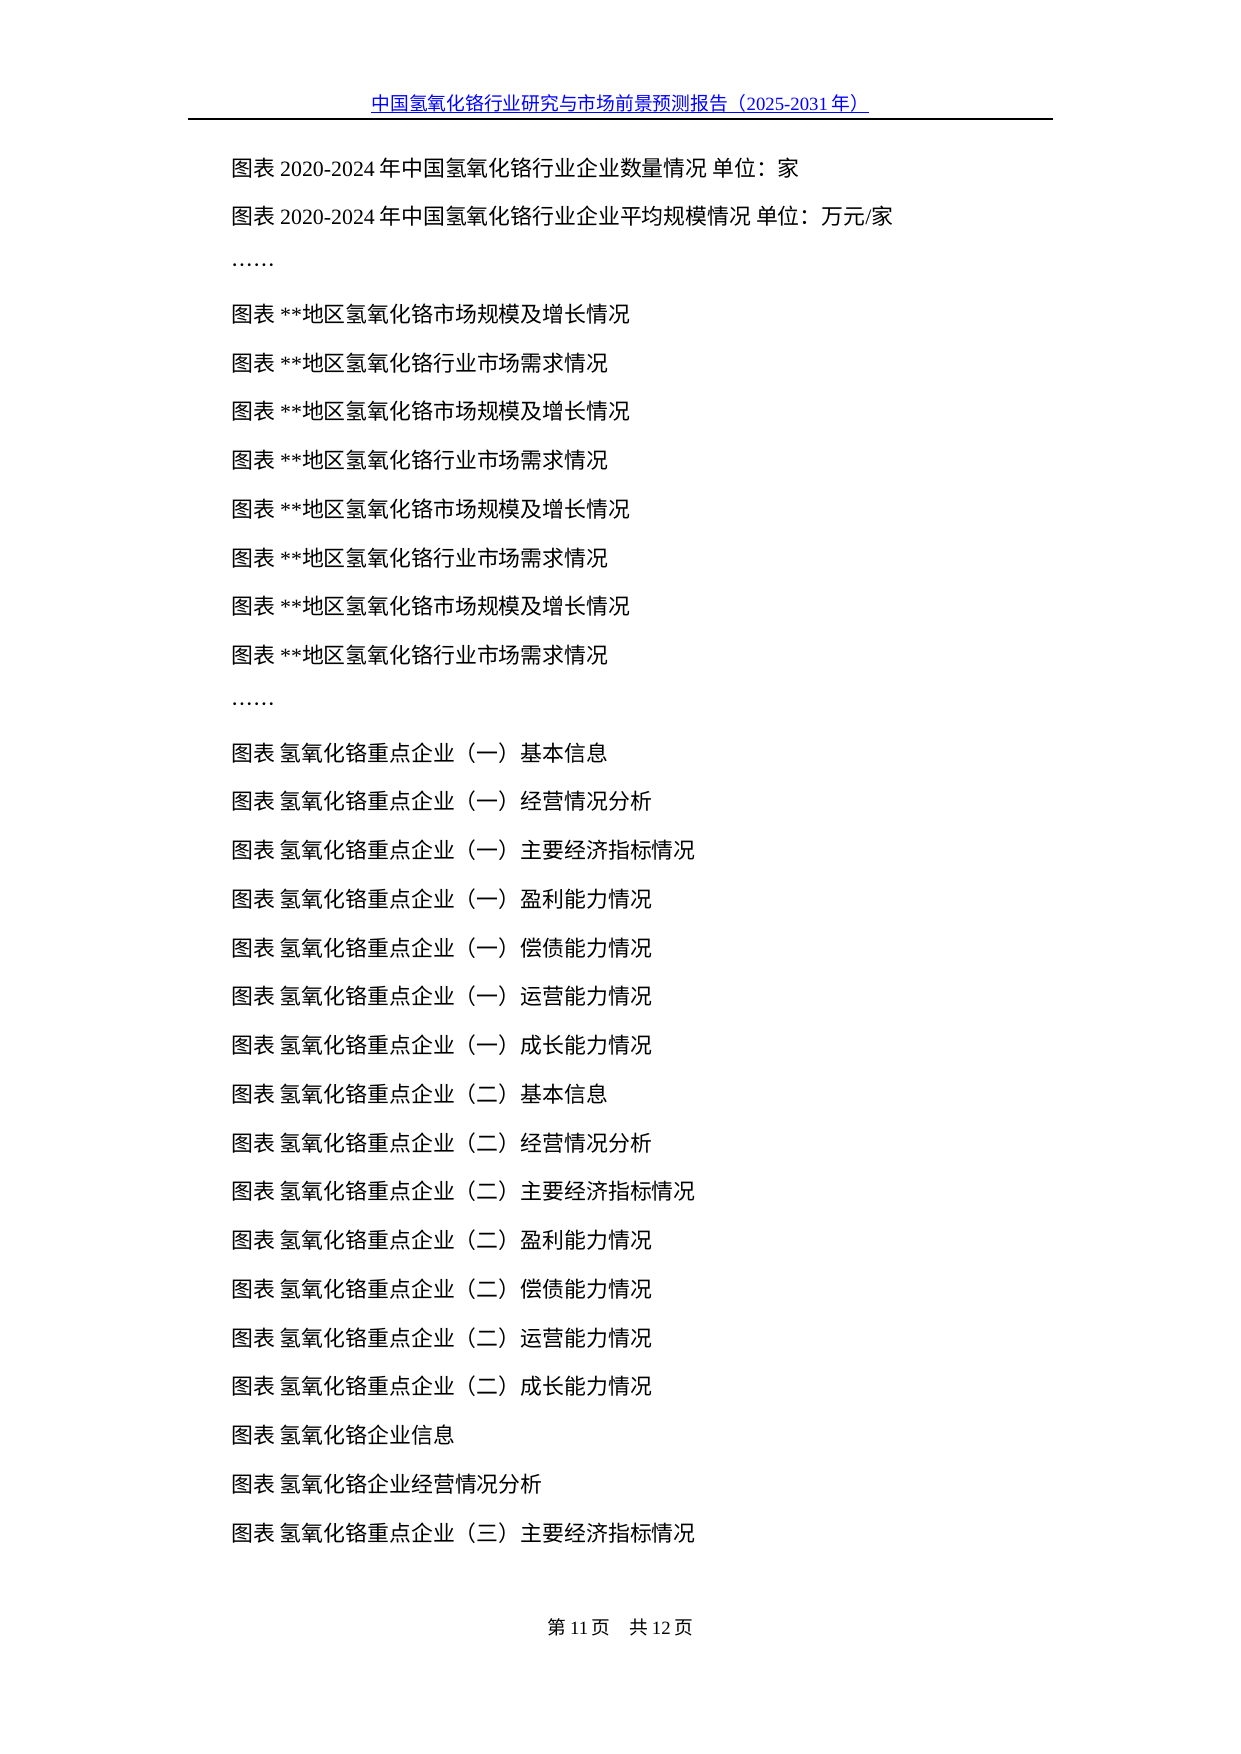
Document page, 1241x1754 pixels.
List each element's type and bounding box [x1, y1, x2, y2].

text [187, 150, 1053, 1548]
